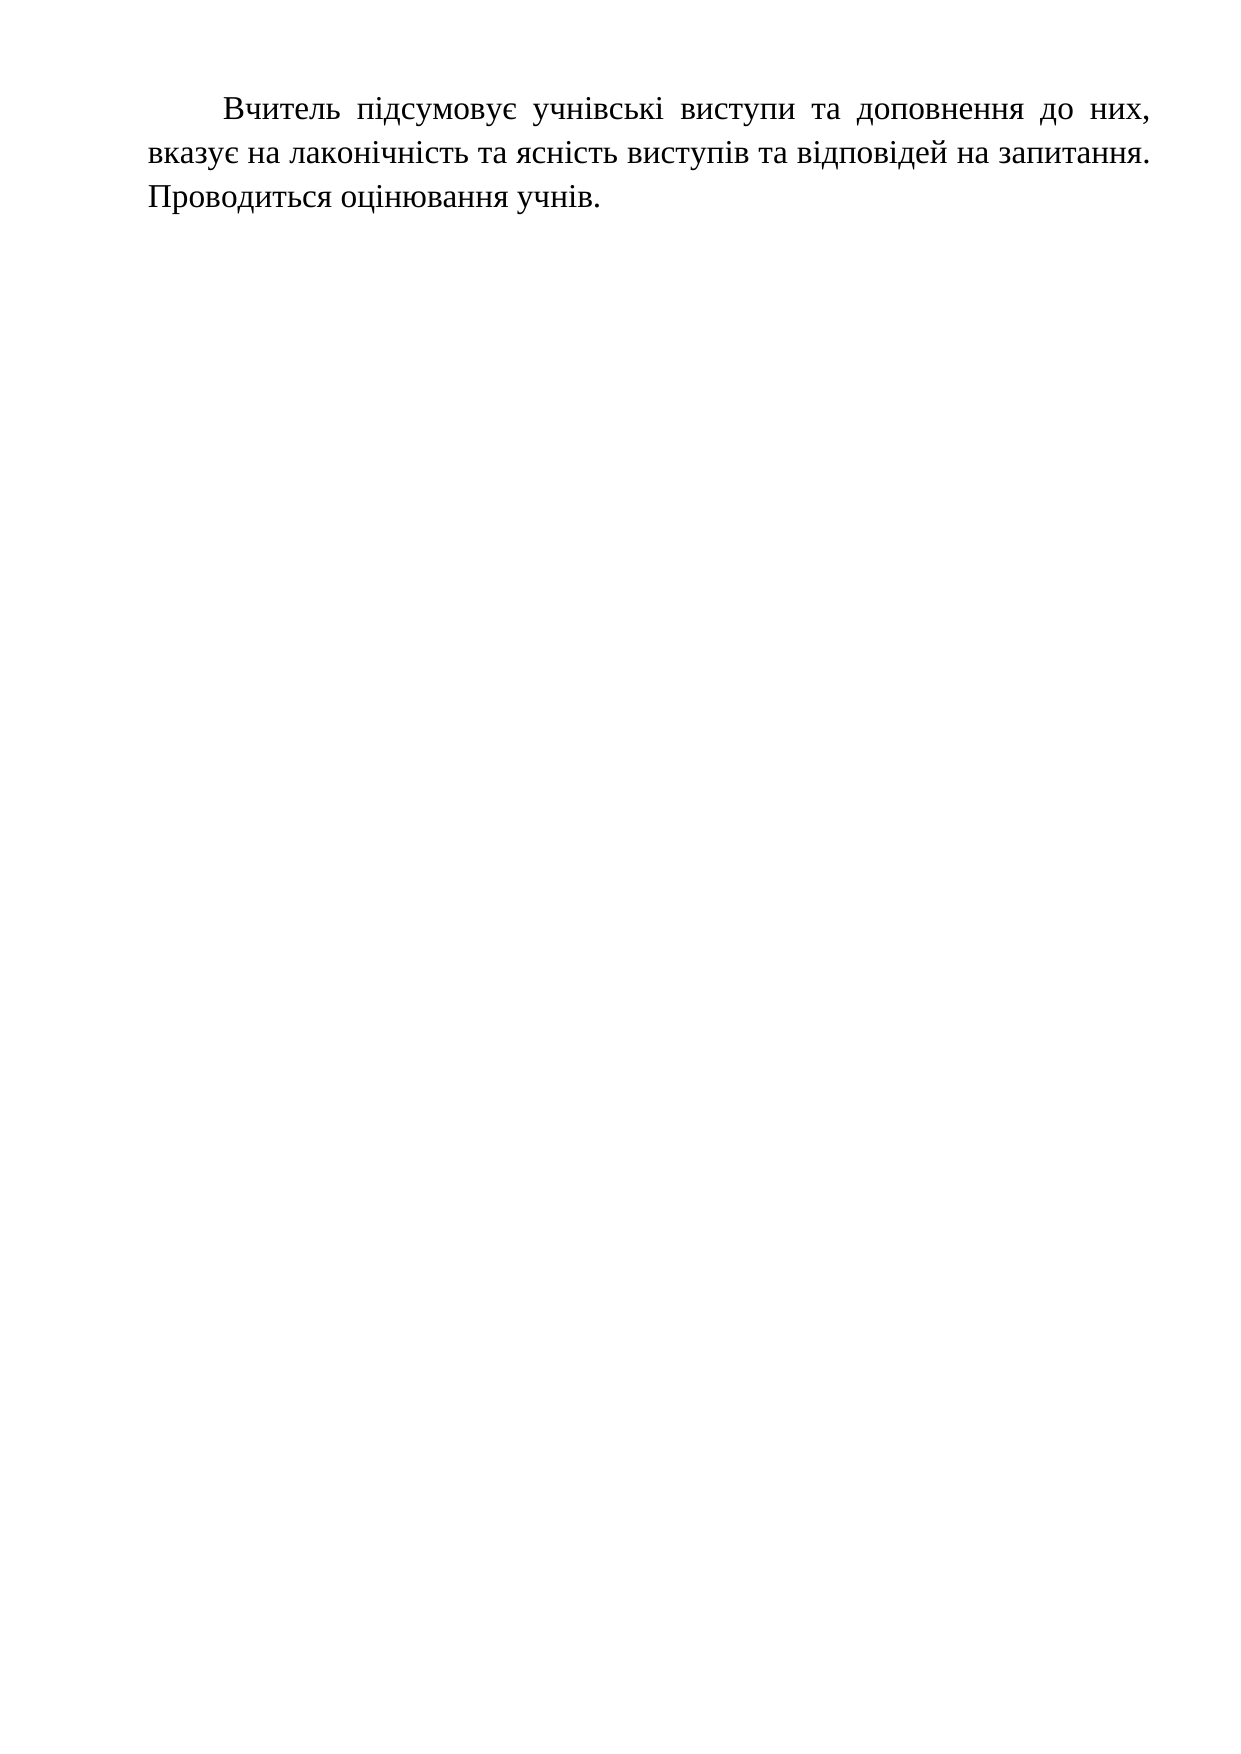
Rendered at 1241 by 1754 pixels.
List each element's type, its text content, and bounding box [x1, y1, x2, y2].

text Вчитель підсумовує учнівські виступи та доповнення до них, вказує на лаконічність та ясність виступів та відповідей на запитання. Проводиться оцінювання учнів. [148, 88, 1152, 215]
